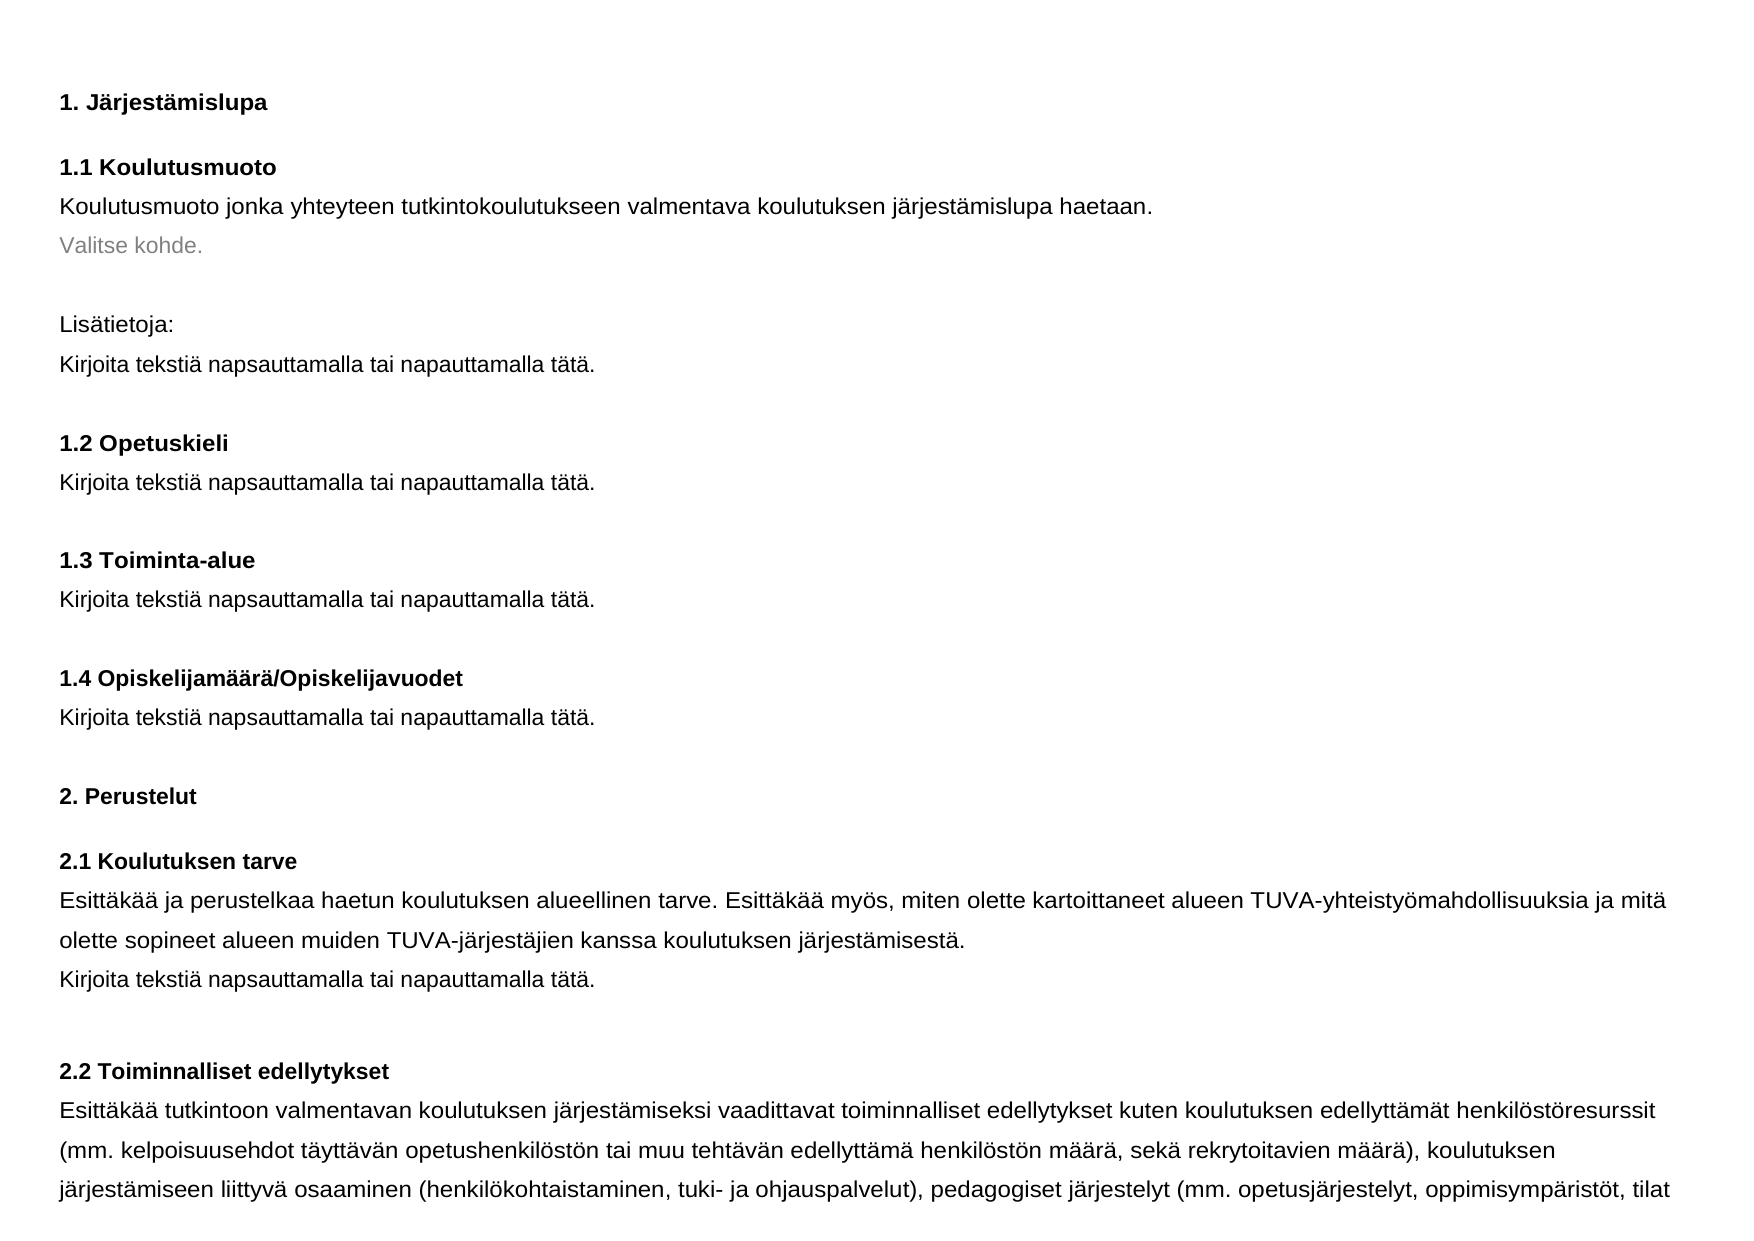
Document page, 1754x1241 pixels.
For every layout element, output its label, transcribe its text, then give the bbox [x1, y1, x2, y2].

list 2.2 Toiminnalliset edellytykset [59, 1058, 1695, 1084]
list 1.3 Toiminta-alue [59, 547, 1695, 574]
text Koulutusmuoto jonka yhteyteen tutkintokoulutukseen valmentava koulutuksen järjestämislupa haetaan. [59, 193, 1695, 219]
text Lisätietoja: [59, 311, 1695, 337]
text Esittäkää ja perustelkaa haetun koulutuksen alueellinen tarve. Esittäkää myös, miten olette kartoittaneet alueen TUVA-yhteistyömahdollisuuksia ja mitä olette sopineet alueen muiden TUVA-järjestäjien kanssa koulutuksen järjestämisestä. [59, 887, 1695, 953]
list 2. Perustelut [59, 783, 1695, 809]
list 1.2 Opetuskieli [59, 429, 1695, 456]
list 1.4 Opiskelijamäärä/Opiskelijavuodet [59, 665, 1695, 692]
list 1.1 Koulutusmuoto [59, 154, 1695, 180]
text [59, 1097, 1695, 1202]
list 1. Järjestämislupa [59, 89, 1695, 115]
list 2.1 Koulutuksen tarve [59, 848, 1695, 874]
